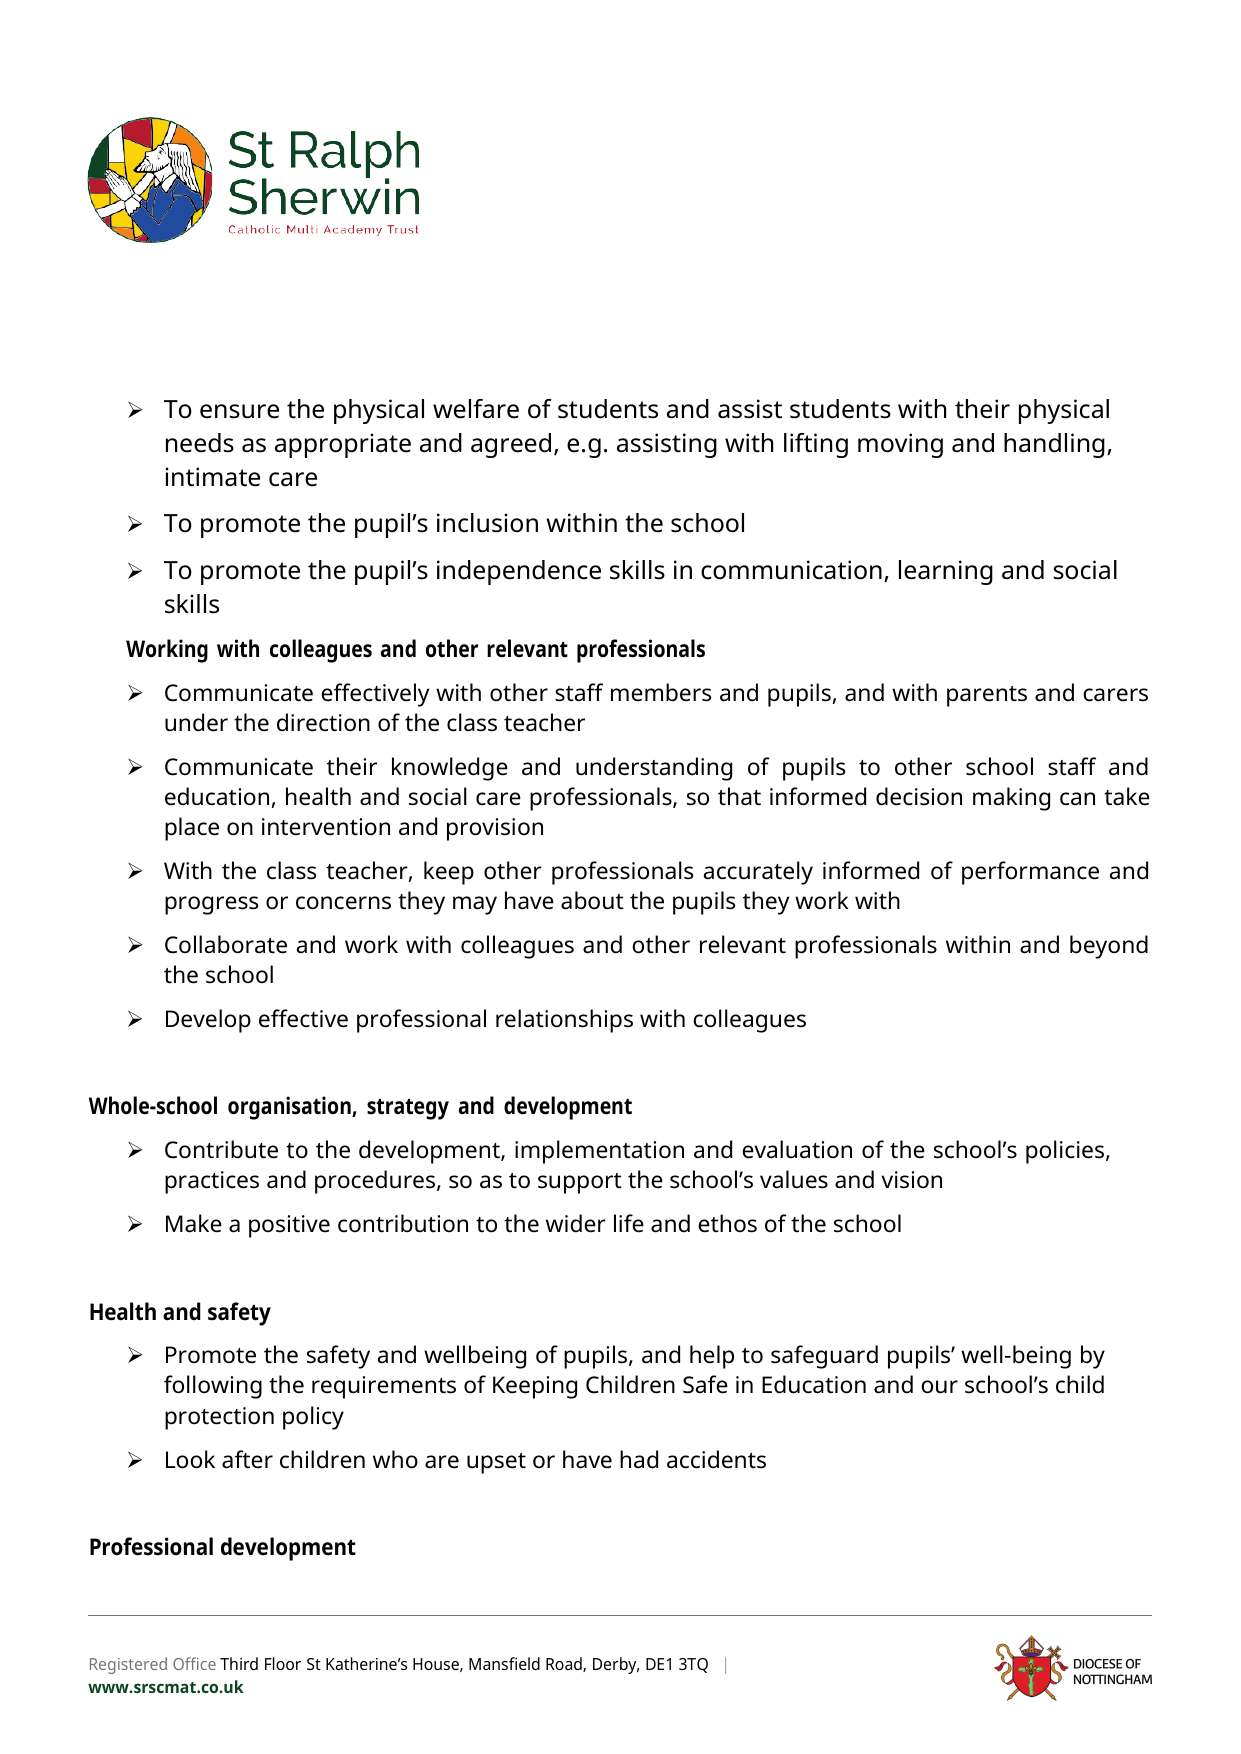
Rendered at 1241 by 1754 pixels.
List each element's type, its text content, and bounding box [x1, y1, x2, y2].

list Contribute to the development, implementation and evaluation of the school’s policies, practices and procedures, so as to support the school’s values and vision [126, 1134, 1151, 1195]
subtitle Whole-school organisation, strategy and development [88, 1090, 1163, 1122]
list To ensure the physical welfare of students and assist students with their physical needs as appropriate and agreed, e.g. assisting with lifting moving and handling, intimate care [126, 392, 1151, 494]
list To promote the pupil’s inclusion within the school [126, 506, 1163, 540]
subtitle Health and safety [88, 1296, 1163, 1327]
list Communicate their knowledge and understanding of pupils to other school staff and education, health and social care professionals, so that informed decision making can take place on intervention and provision [126, 751, 1151, 842]
picture [87, 117, 213, 243]
list Look after children who are upset or have had accidents [126, 1443, 1163, 1475]
subtitle Working with colleagues and other relevant professionals [126, 633, 1163, 664]
list Develop effective professional relationships with colleagues [126, 1003, 1163, 1034]
list To promote the pupil’s independence skills in communication, learning and social skills [126, 552, 1163, 621]
list Collaborate and work with colleagues and other relevant professionals within and beyond the school [126, 929, 1151, 990]
subtitle Professional development [88, 1531, 1163, 1562]
list Make a positive contribution to the wider life and ethos of the school [126, 1208, 1163, 1239]
list With the class teacher, keep other professionals accurately informed of performance and progress or concerns they may have about the pupils they work with [126, 855, 1151, 916]
picture [994, 1634, 1154, 1702]
picture [228, 131, 419, 236]
list Promote the safety and wellbeing of pupils, and help to safeguard pupils’ well-being by following the requirements of Keeping Children Safe in Education and our school’s child protection policy [126, 1339, 1151, 1431]
list Communicate effectively with other staff members and pupils, and with parents and carers under the direction of the class teacher [126, 677, 1151, 738]
